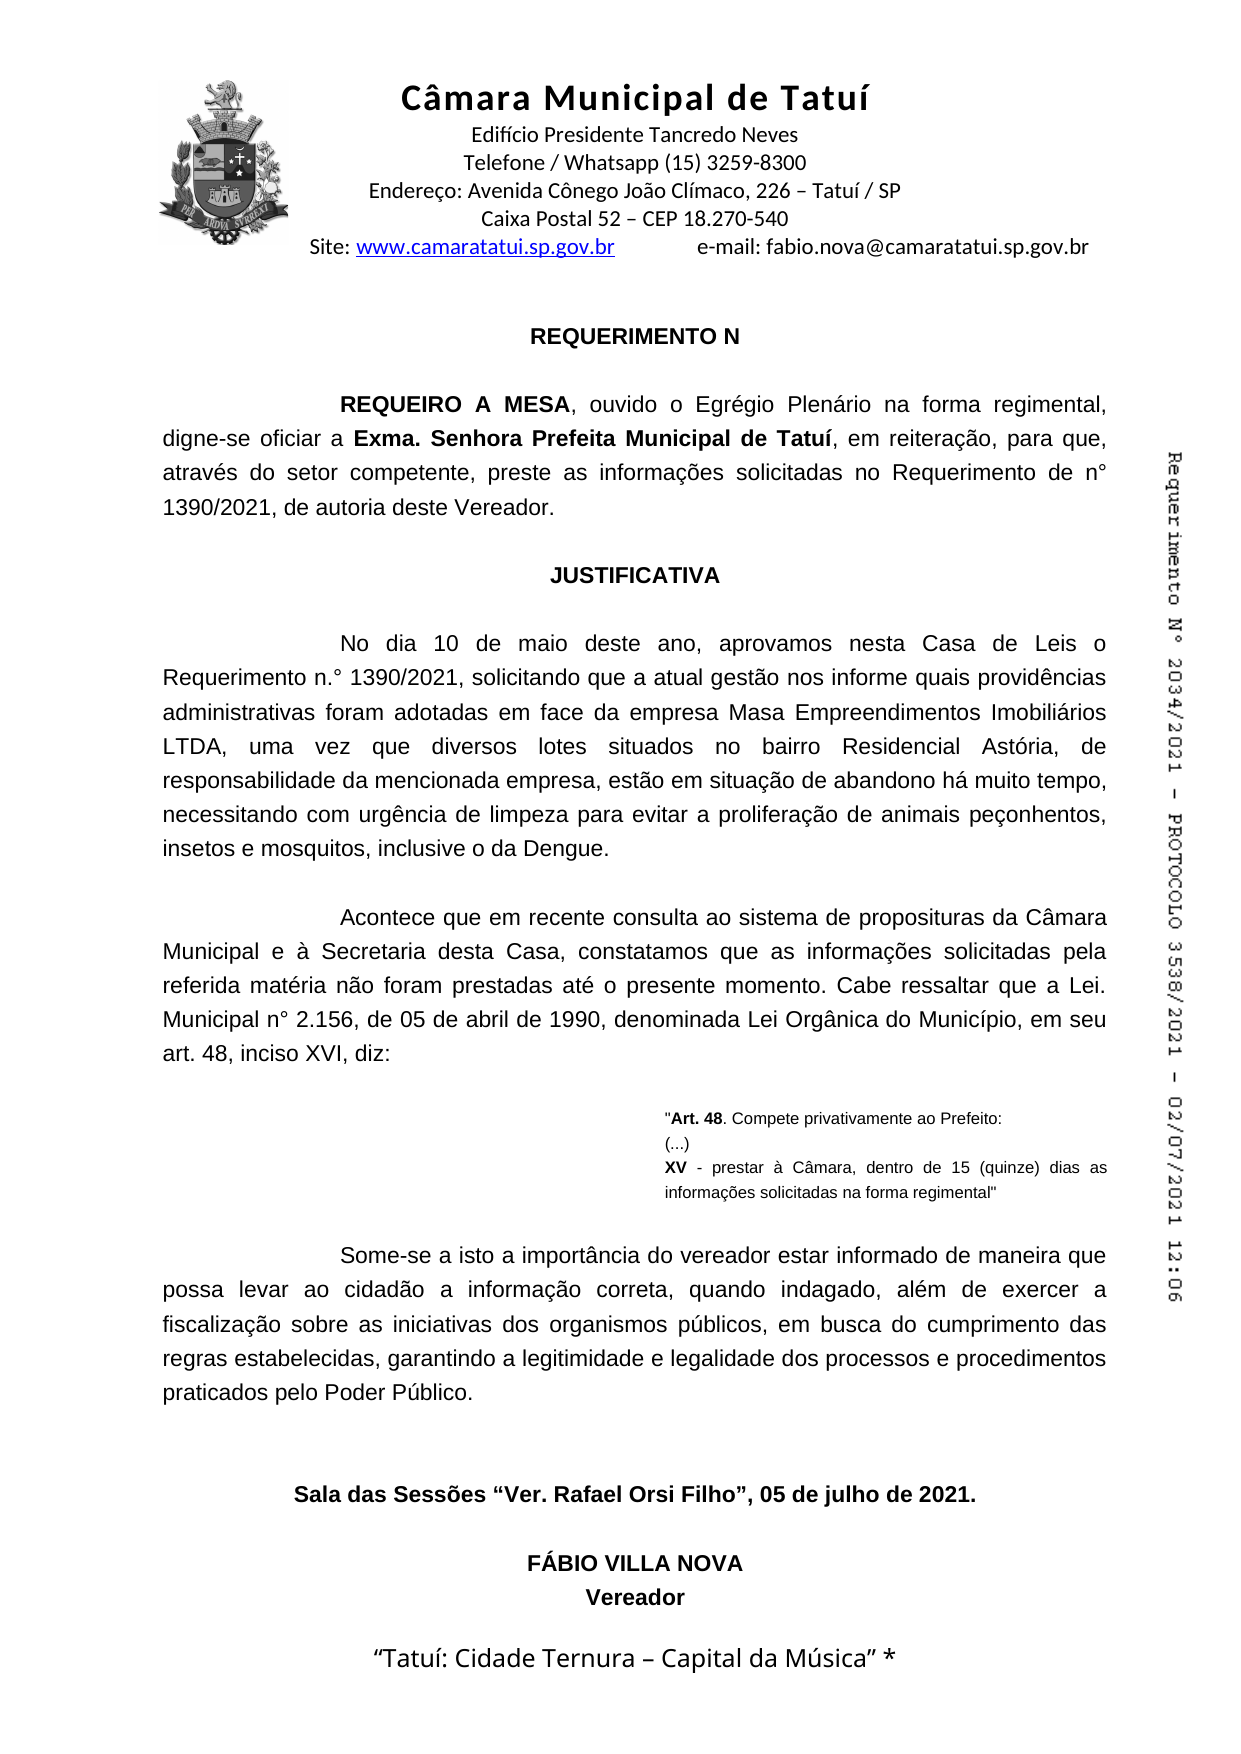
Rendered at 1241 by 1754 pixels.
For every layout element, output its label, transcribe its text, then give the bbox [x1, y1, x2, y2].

text Sala das Sessões “Ver. Rafael Orsi Filho”, 05 de julho de 2021. [162, 1481, 1107, 1508]
text FÁBIO VILLA NOVA [162, 1550, 1107, 1576]
text Vereador [162, 1584, 1107, 1610]
text (...) [664, 1133, 1107, 1153]
text JUSTIFICATIVA [162, 562, 1107, 588]
text REQUEIRO A MESA, ouvido o Egrégio Plenário na forma regimental, digne-se oficiar a Exma. Senhora Prefeita Municipal de Tatuí, em reiteração, para que, através do setor competente, preste as informações solicitadas no Requerimento de n° 1390/2021, de autoria deste Vereador. [162, 391, 1107, 520]
picture [1142, 448, 1205, 1306]
text Acontece que em recente consulta ao sistema de proposituras da Câmara Municipal e à Secretaria desta Casa, constatamos que as informações solicitadas pela referida matéria não foram prestadas até o presente momento. Cabe ressaltar que a Lei. Municipal n° 2.156, de 05 de abril de 1990, denominada Lei Orgânica do Município, em seu art. 48, inciso XVI, diz: [162, 903, 1107, 1067]
text REQUERIMENTO N [162, 323, 1107, 349]
text "Art. 48. Compete privativamente ao Prefeito: [664, 1108, 1107, 1128]
text No dia 10 de maio deste ano, aprovamos nesta Casa de Leis o Requerimento n.° 1390/2021, solicitando que a atual gestão nos informe quais providências administrativas foram adotadas em face da empresa Masa Empreendimentos Imobiliários LTDA, uma vez que diversos lotes situados no bairro Residencial Astória, de responsabilidade da mencionada empresa, estão em situação de abandono há muito tempo, necessitando com urgência de limpeza para evitar a proliferação de animais peçonhentos, insetos e mosquitos, inclusive o da Dengue. [162, 630, 1107, 862]
text Some-se a isto a importância do vereador estar informado de maneira que possa levar ao cidadão a informação correta, quando indagado, além de exercer a fiscalização sobre as iniciativas dos organismos públicos, em busca do cumprimento das regras estabelecidas, garantindo a legitimidade e legalidade dos processos e procedimentos praticados pelo Poder Público. [162, 1242, 1107, 1405]
text XV - prestar à Câmara, dentro de 15 (quinze) dias as informações solicitadas na forma regimental" [664, 1158, 1107, 1202]
